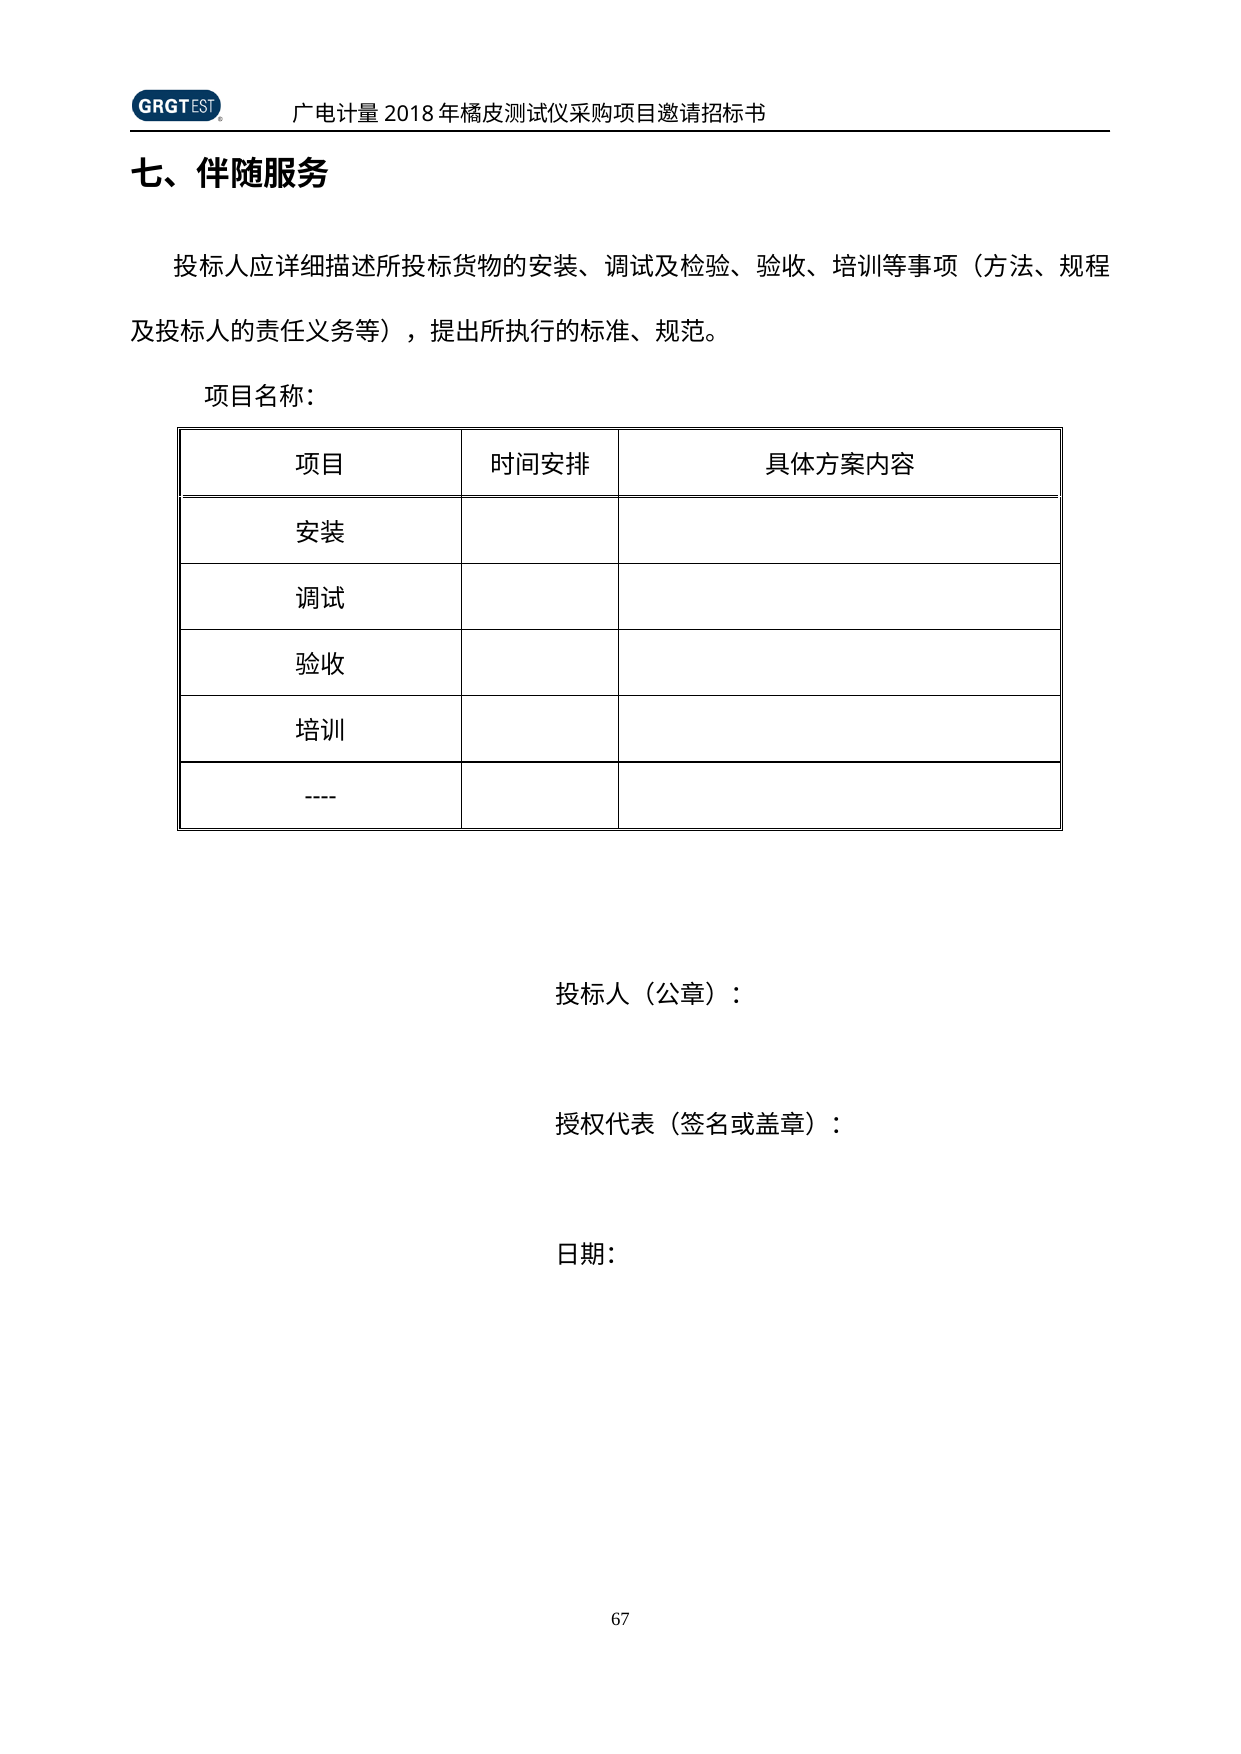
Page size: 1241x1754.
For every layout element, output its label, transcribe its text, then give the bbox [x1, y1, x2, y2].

table_cell [619, 763, 1060, 827]
picture [129, 88, 224, 122]
text 投标人应详细描述所投标货物的安装、调试及检验、验收、培训等事项（方法、规程及投标人的责任义务等），提出所执行的标准、规范。 [130, 232, 1110, 362]
table_cell 验收 [181, 630, 461, 695]
table_header 时间安排 [462, 430, 618, 495]
table_cell [619, 696, 1060, 761]
table_header 具体方案内容 [619, 430, 1060, 495]
table_cell [462, 564, 618, 629]
table_cell [462, 696, 618, 761]
table_header 项目 [181, 430, 461, 495]
table_cell [462, 498, 618, 563]
table_cell 调试 [181, 564, 461, 629]
table_cell [619, 564, 1060, 629]
table_cell 培训 [181, 696, 461, 761]
subtitle 七、伴随服务 [130, 138, 1110, 203]
table_cell 安装 [179, 495, 461, 563]
table_cell [619, 630, 1060, 695]
table_cell ---- [181, 763, 461, 827]
text 投标人（公章）： [130, 961, 1110, 1026]
table_cell [462, 763, 618, 827]
text 项目名称： [204, 362, 1110, 427]
text 日期： [130, 1221, 1110, 1286]
text 授权代表（签名或盖章）： [130, 1091, 1110, 1156]
table_cell [462, 630, 618, 695]
table_cell [619, 495, 1061, 563]
